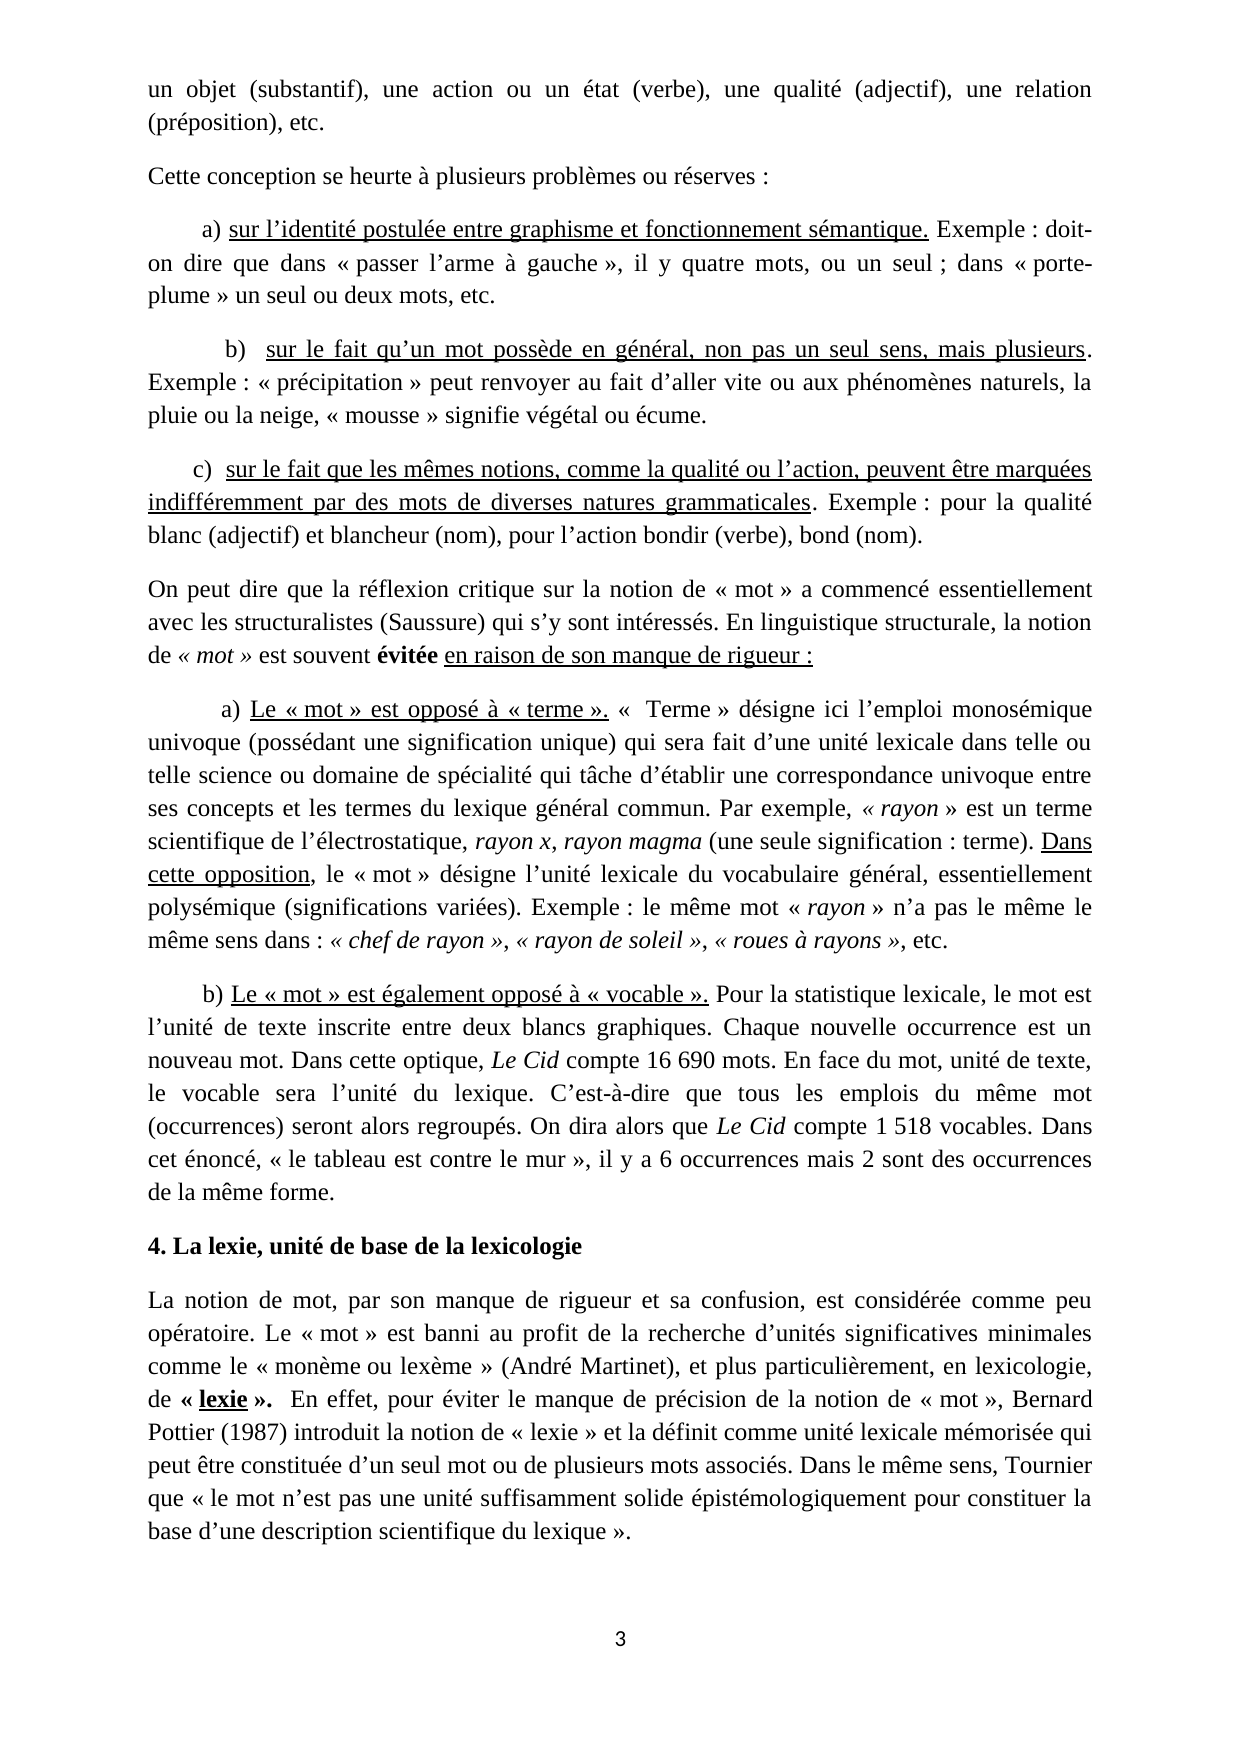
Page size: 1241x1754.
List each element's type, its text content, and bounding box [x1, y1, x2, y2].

text Cette conception se heurte à plusieurs problèmes ou réserves : [148, 161, 1093, 189]
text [148, 74, 1093, 136]
text a) sur l’identité postulée entre graphisme et fonctionnement sémantique. Exemple : doit-on dire que dans « passer l’arme à gauche », il y quatre mots, ou un seul ; dans « porte-plume » un seul ou deux mots, etc. [148, 214, 1093, 309]
text a) Le « mot » est opposé à « terme ». « Terme » désigne ici l’emploi monosémique univoque (possédant une signification unique) qui sera fait d’une unité lexicale dans telle ou telle science ou domaine de spécialité qui tâche d’établir une correspondance univoque entre ses concepts et les termes du lexique général commun. Par exemple, « rayon » est un terme scientifique de l’électrostatique, rayon x, rayon magma (une seule signification : terme). Dans cette opposition, le « mot » désigne l’unité lexicale du vocabulaire général, essentiellement polysémique (significations variées). Exemple : le même mot « rayon » n’a pas le même le même sens dans : « chef de rayon », « rayon de soleil », « roues à rayons », etc. [148, 694, 1093, 954]
text La notion de mot, par son manque de rigueur et sa confusion, est considérée comme peu opératoire. Le « mot » est banni au profit de la recherche d’unités significatives minimales comme le « monème ou lexème » (André Martinet), et plus particulièrement, en lexicologie, de « lexie ». En effet, pour éviter le manque de précision de la notion de « mot », Bernard Pottier (1987) introduit la notion de « lexie » et la définit comme unité lexicale mémorisée qui peut être constituée d’un seul mot ou de plusieurs mots associés. Dans le même sens, Tournier que « le mot n’est pas une unité suffisamment solide épistémologiquement pour constituer la base d’une description scientifique du lexique ». [148, 1285, 1093, 1545]
text 4. La lexie, unité de base de la lexicologie [148, 1231, 1093, 1260]
text b) sur le fait qu’un mot possède en général, non pas un seul sens, mais plusieurs. Exemple : « précipitation » peut renvoyer au fait d’aller vite ou aux phénomènes naturels, la pluie ou la neige, « mousse » signifie végétal ou écume. [148, 334, 1093, 429]
text On peut dire que la réflexion critique sur la notion de « mot » a commencé essentiellement avec les structuralistes (Saussure) qui s’y sont intéressés. En linguistique structurale, la notion de « mot » est souvent évitée en raison de son manque de rigueur : [148, 574, 1093, 669]
text c) sur le fait que les mêmes notions, comme la qualité ou l’action, peuvent être marquées indifféremment par des mots de diverses natures grammaticales. Exemple : pour la qualité blanc (adjectif) et blancheur (nom), pour l’action bondir (verbe), bond (nom). [148, 454, 1093, 549]
text b) Le « mot » est également opposé à « vocable ». Pour la statistique lexicale, le mot est l’unité de texte inscrite entre deux blancs graphiques. Chaque nouvelle occurrence est un nouveau mot. Dans cette optique, Le Cid compte 16 690 mots. En face du mot, unité de texte, le vocable sera l’unité du lexique. C’est-à-dire que tous les emplois du même mot (occurrences) seront alors regroupés. On dira alors que Le Cid compte 1 518 vocables. Dans cet énoncé, « le tableau est contre le mur », il y a 6 occurrences mais 2 sont des occurrences de la même forme. [148, 979, 1093, 1206]
